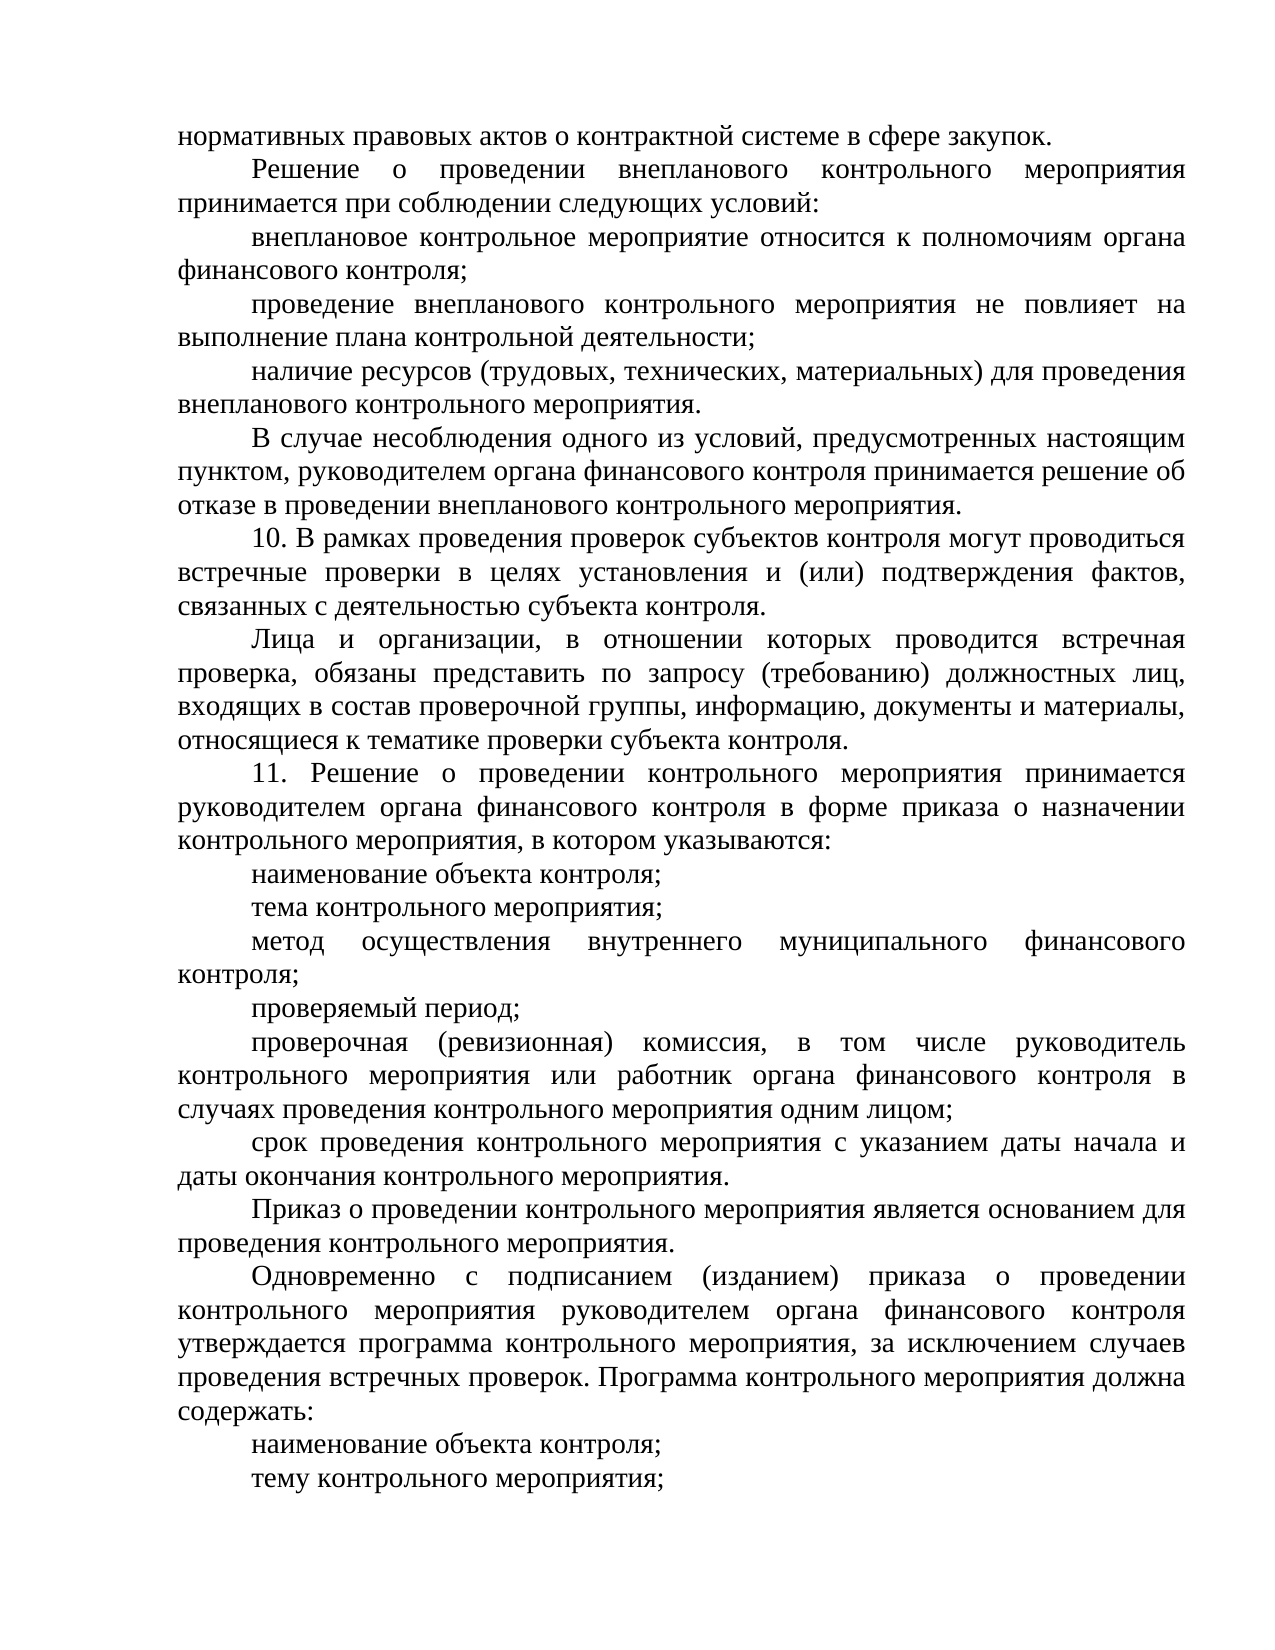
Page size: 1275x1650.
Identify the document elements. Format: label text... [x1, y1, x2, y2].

text тему контрольного мероприятия; [177, 1460, 1186, 1493]
text внеплановое контрольное мероприятие относится к полномочиям органа финансового контроля; [177, 219, 1186, 286]
text тема контрольного мероприятия; [177, 889, 1186, 923]
text Приказ о проведении контрольного мероприятия является основанием для проведения контрольного мероприятия. [177, 1191, 1186, 1258]
text 11. Решение о проведении контрольного мероприятия принимается руководителем органа финансового контроля в форме приказа о назначении контрольного мероприятия, в котором указываются: [177, 755, 1186, 856]
text Одновременно с подписанием (изданием) приказа о проведении контрольного мероприятия руководителем органа финансового контроля утверждается программа контрольного мероприятия, за исключением случаев проведения встречных проверок. Программа контрольного мероприятия должна содержать: [177, 1258, 1186, 1426]
text проверяемый период; [177, 990, 1186, 1024]
text Решение о проведении внепланового контрольного мероприятия принимается при соблюдении следующих условий: [177, 152, 1186, 219]
text наименование объекта контроля; [177, 1426, 1186, 1460]
text наименование объекта контроля; [177, 856, 1186, 889]
text В случае несоблюдения одного из условий, предусмотренных настоящим пунктом, руководителем органа финансового контроля принимается решение об отказе в проведении внепланового контрольного мероприятия. [177, 420, 1186, 521]
text срок проведения контрольного мероприятия с указанием даты начала и даты окончания контрольного мероприятия. [177, 1124, 1186, 1191]
text Лица и организации, в отношении которых проводится встречная проверка, обязаны представить по запросу (требованию) должностных лиц, входящих в состав проверочной группы, информацию, документы и материалы, относящиеся к тематике проверки субъекта контроля. [177, 621, 1186, 755]
text наличие ресурсов (трудовых, технических, материальных) для проведения внепланового контрольного мероприятия. [177, 353, 1186, 420]
text проведение внепланового контрольного мероприятия не повлияет на выполнение плана контрольной деятельности; [177, 286, 1186, 353]
text проверочная (ревизионная) комиссия, в том числе руководитель контрольного мероприятия или работник органа финансового контроля в случаях проведения контрольного мероприятия одним лицом; [177, 1024, 1186, 1124]
text 10. В рамках проведения проверок субъектов контроля могут проводиться встречные проверки в целях установления и (или) подтверждения фактов, связанных с деятельностью субъекта контроля. [177, 521, 1186, 621]
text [177, 118, 1186, 152]
text метод осуществления внутреннего муниципального финансового контроля; [177, 923, 1186, 990]
